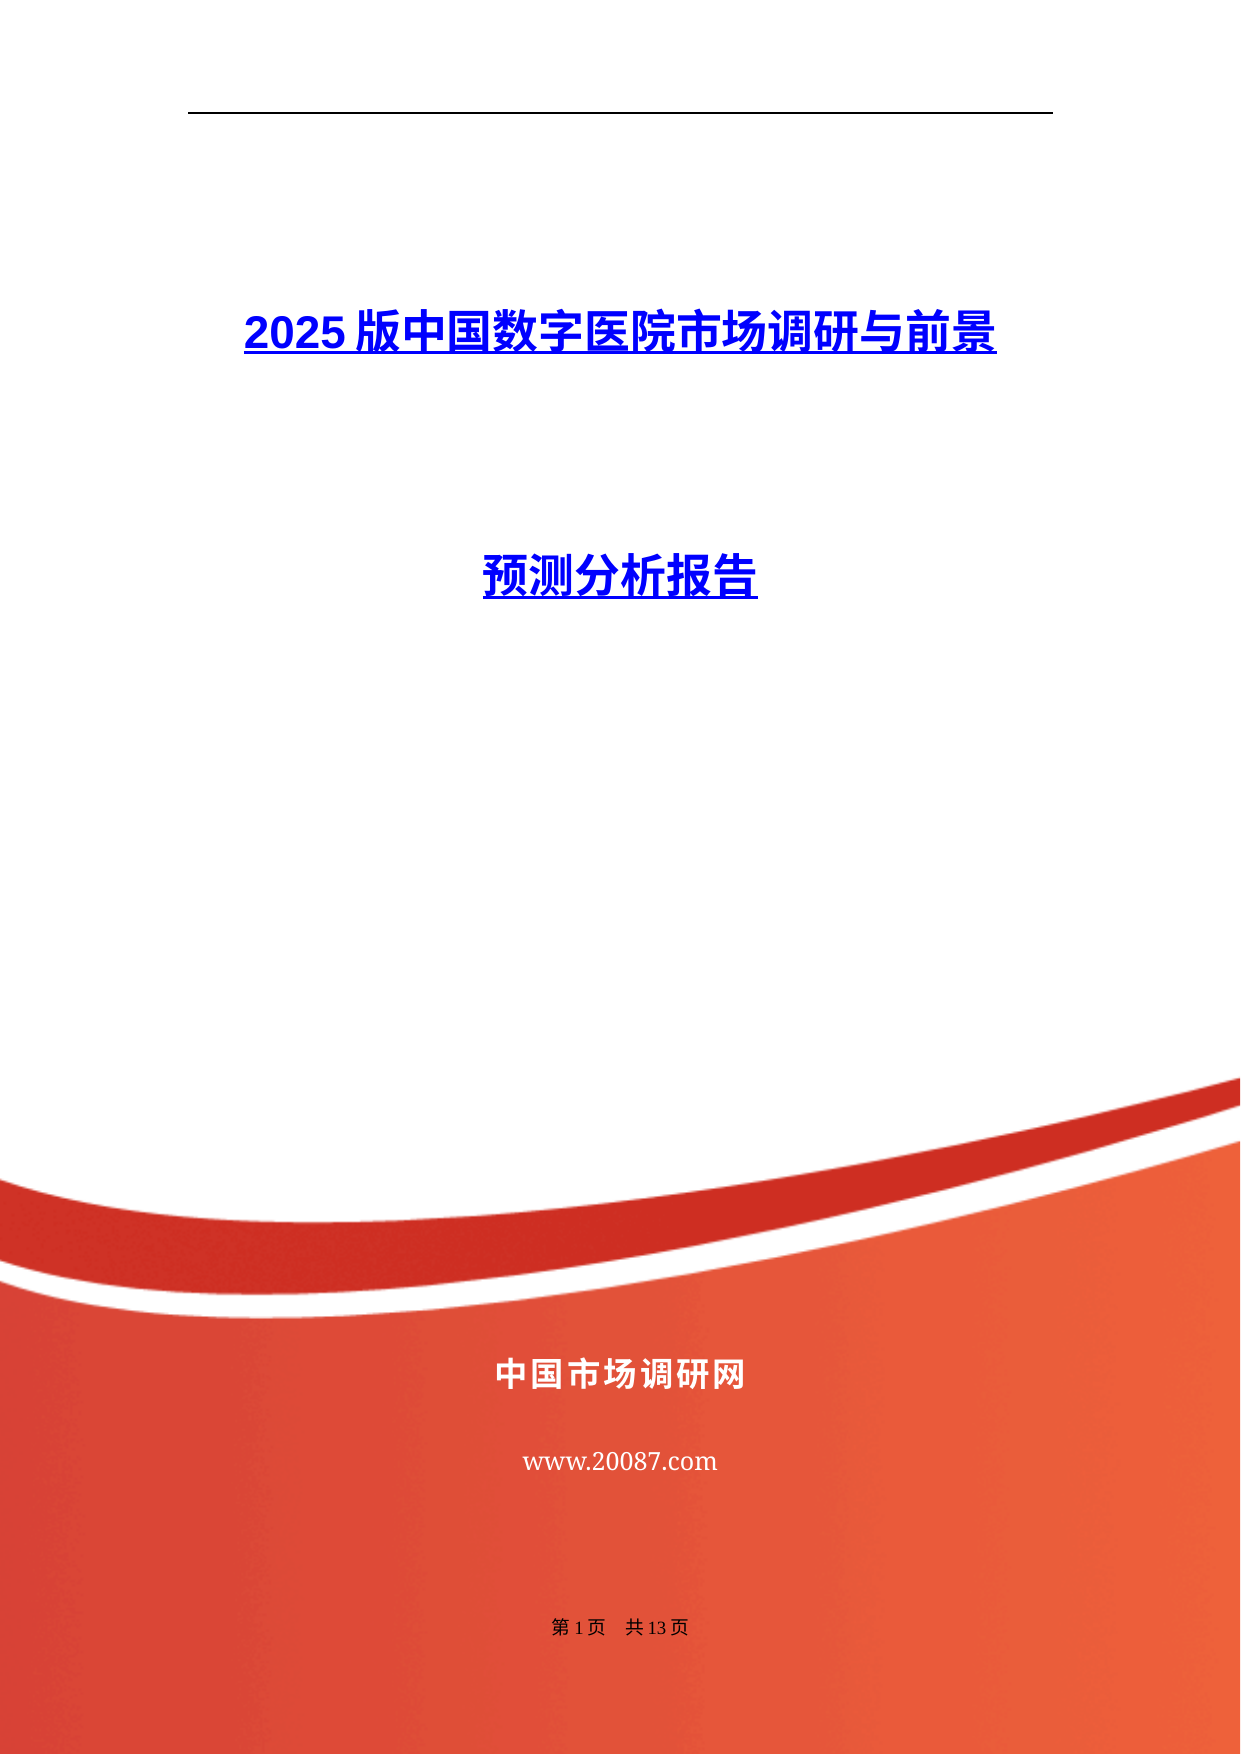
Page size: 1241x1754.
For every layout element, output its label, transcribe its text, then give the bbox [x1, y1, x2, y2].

subtitle 中国市场调研网 [187, 1339, 1053, 1404]
picture [0, 1006, 1241, 1754]
table_header 2025版中国数字医院市场调研与前景预测分析报告 [188, 207, 1053, 773]
text www.20087.com [187, 1428, 1053, 1493]
